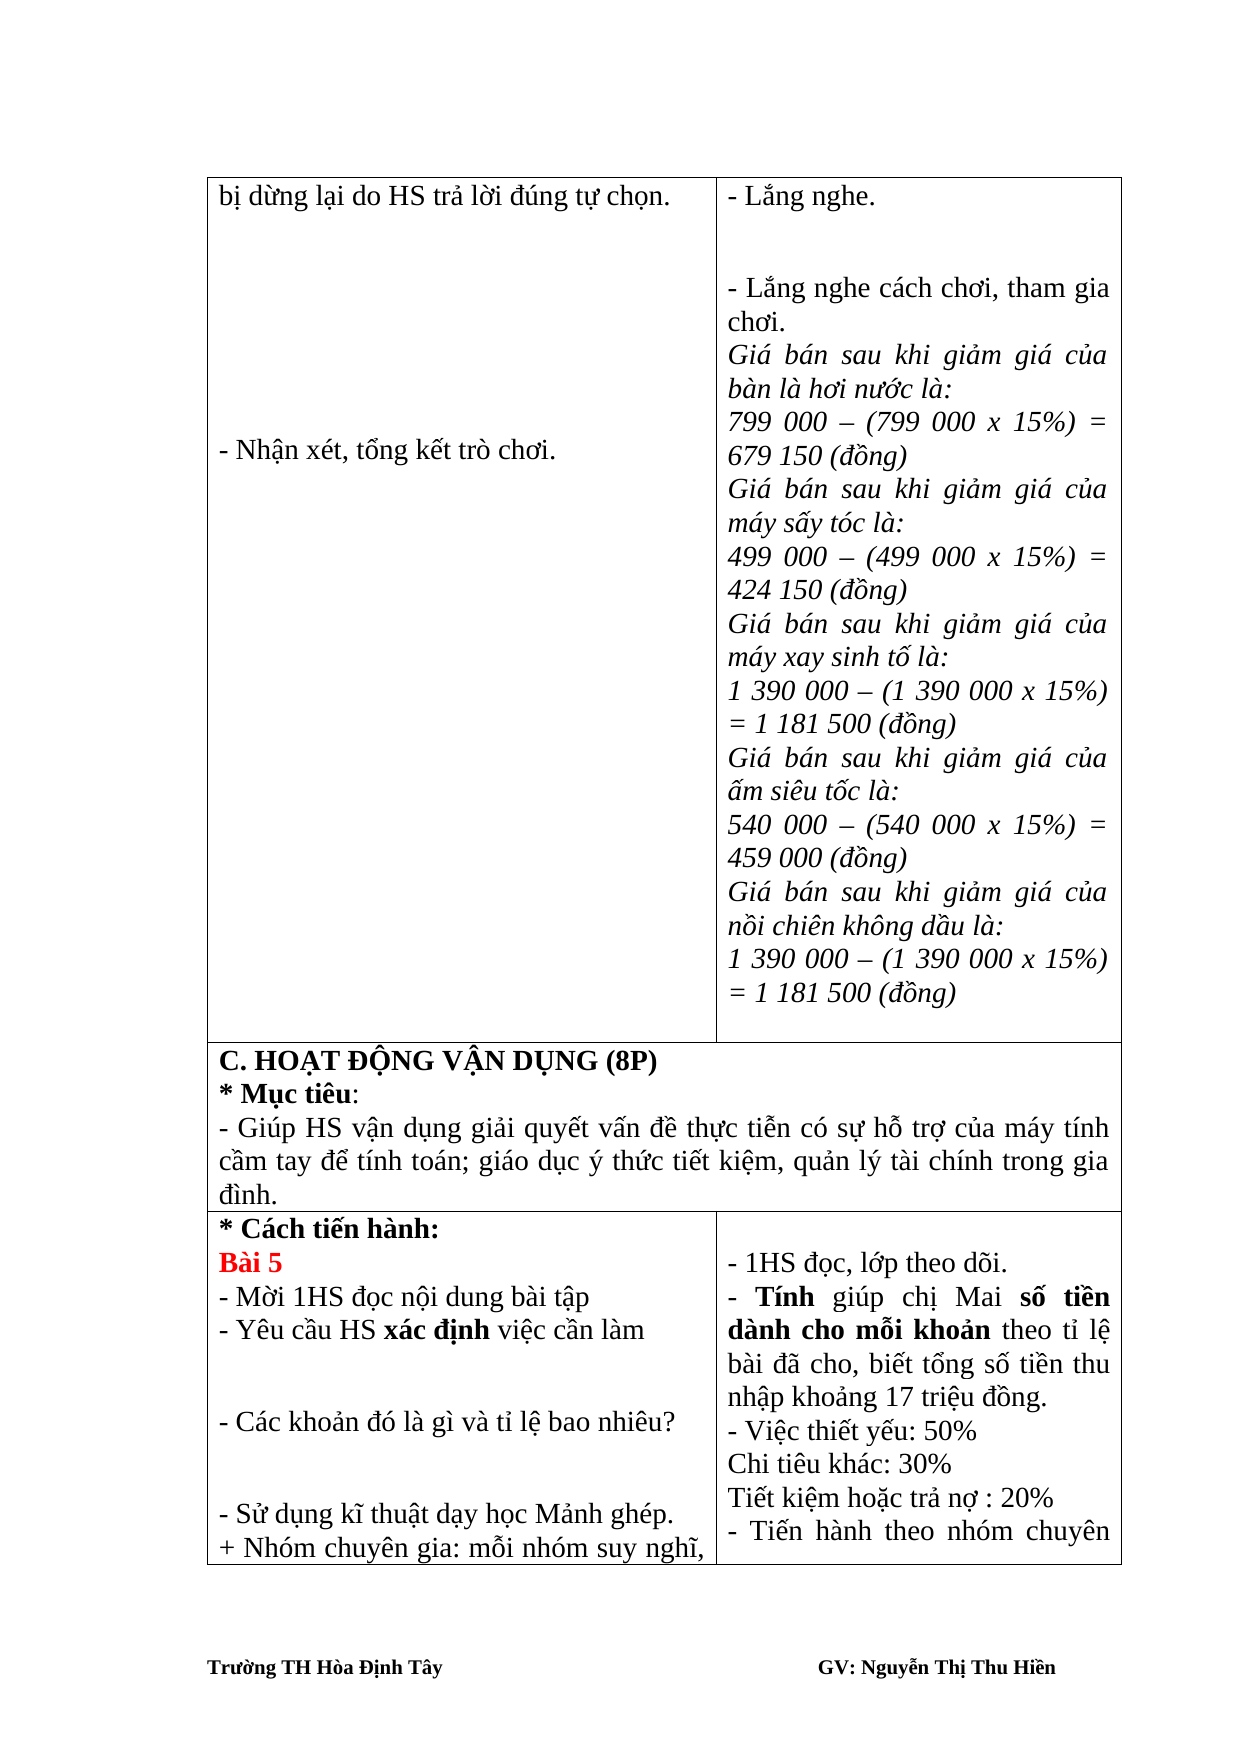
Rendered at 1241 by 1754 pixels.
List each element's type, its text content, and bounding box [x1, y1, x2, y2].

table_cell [717, 1212, 1121, 1563]
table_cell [717, 178, 1121, 1042]
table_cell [208, 178, 716, 1042]
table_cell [208, 1212, 716, 1563]
table_cell C. HOẠT ĐỘNG VẬN DỤNG (8P) * Mục tiêu: - Giúp HS vận dụng giải quyết vấn đề thực tiễn có sự hỗ trợ của máy tính cầm tay để tính toán; giáo dục ý thức tiết kiệm, quản lý tài chính trong gia đình. [208, 1043, 1121, 1211]
